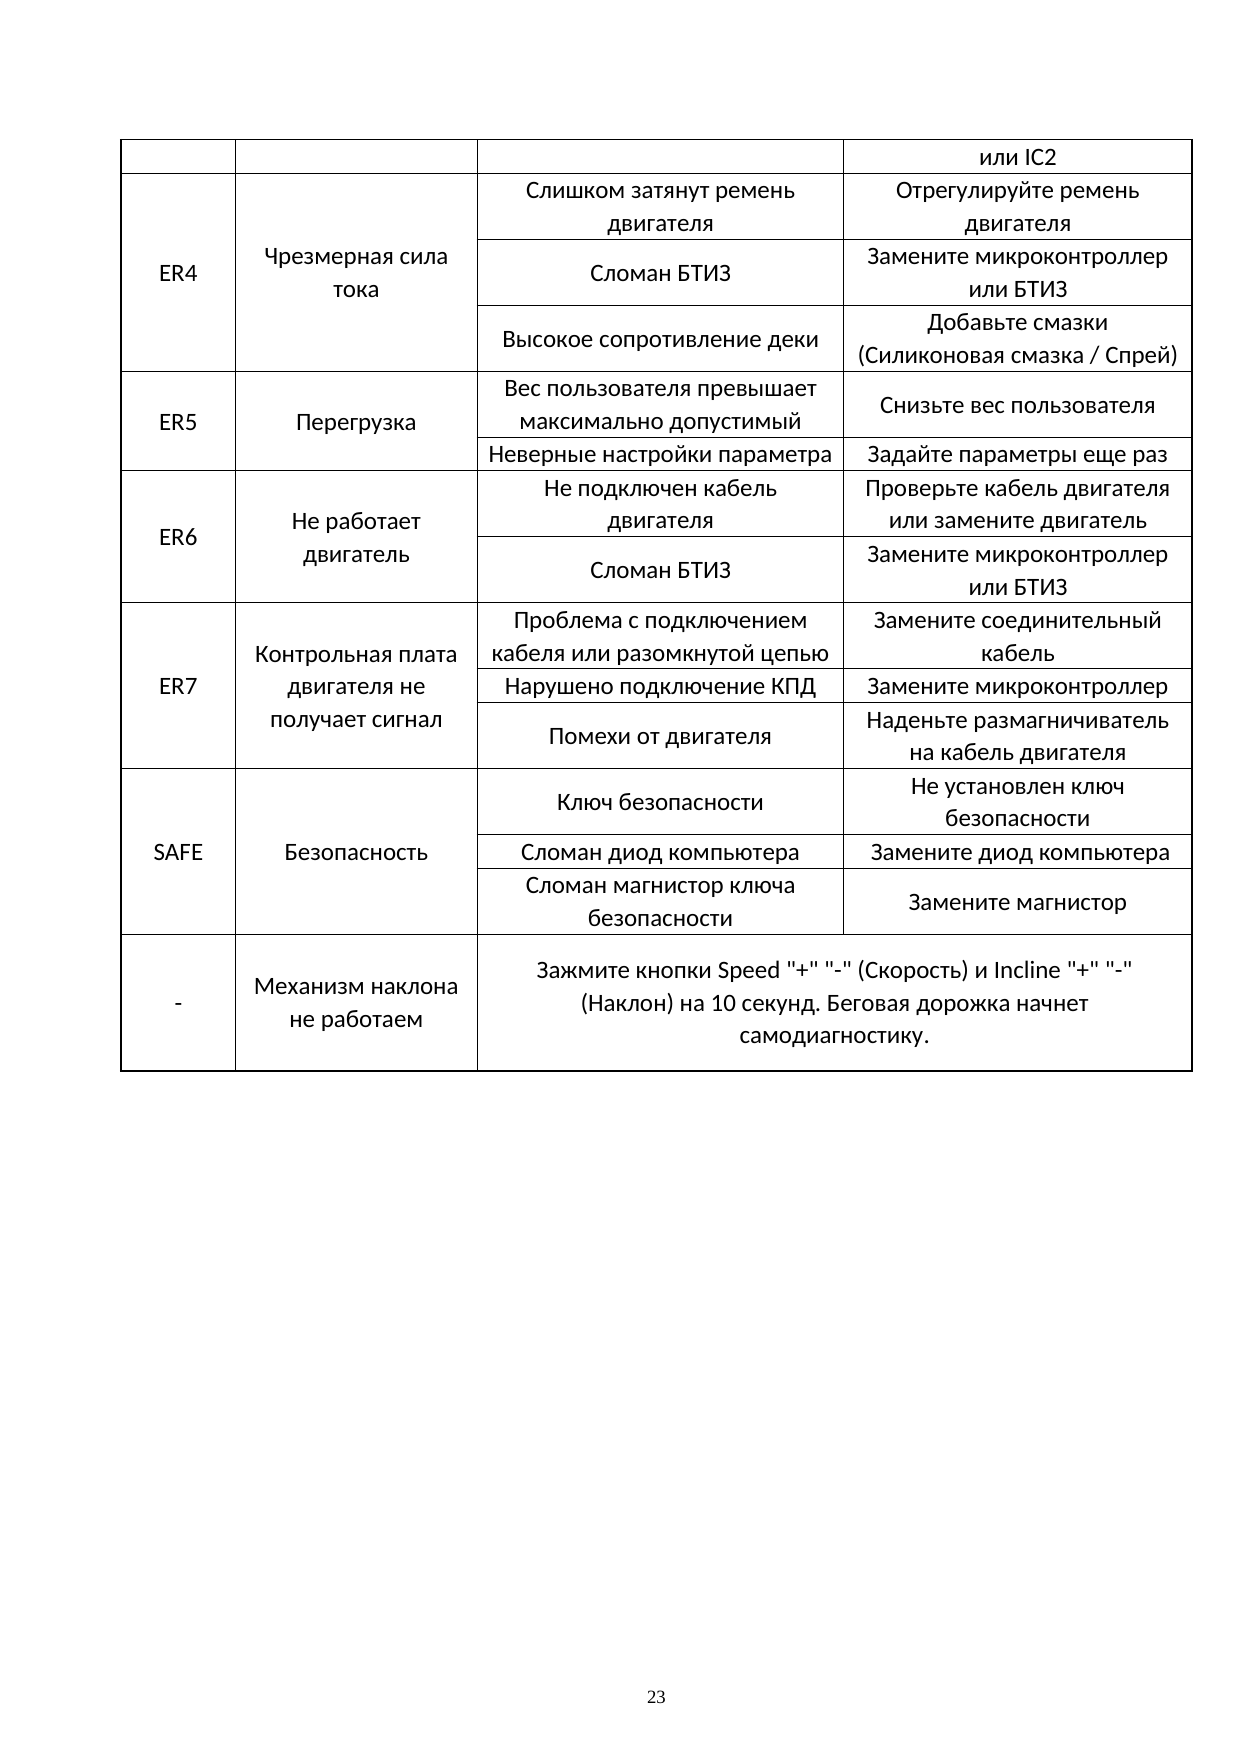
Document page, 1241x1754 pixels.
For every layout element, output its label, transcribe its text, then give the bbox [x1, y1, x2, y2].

table_cell Замените микроконтроллер или БТИЗ [844, 537, 1191, 602]
table_cell Проблема с подключением кабеля или разомкнутой цепью [478, 603, 843, 668]
table_cell Проверьте кабель двигателя или замените двигатель [844, 471, 1191, 536]
table_cell Нарушено подключение КПД [478, 669, 843, 702]
table_cell Слишком затянут ремень двигателя [478, 174, 843, 238]
table_cell Замените диод компьютера [844, 835, 1191, 867]
table_cell Высокое сопротивление деки [478, 306, 843, 371]
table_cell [478, 140, 843, 172]
table_cell - [122, 935, 235, 1069]
table_cell Контрольная плата двигателя не получает сигнал [236, 603, 477, 768]
table_cell ER4 [122, 174, 235, 371]
table_cell Не подключен кабель двигателя [478, 471, 843, 536]
table_cell Замените магнистор [844, 869, 1191, 933]
table_cell SAFE [122, 769, 235, 933]
table_cell Замените микроконтроллер или БТИЗ [844, 240, 1191, 304]
table_cell ER6 [122, 471, 235, 602]
table_cell Неверные настройки параметра [478, 438, 843, 470]
table_cell Сломан БТИЗ [478, 537, 843, 602]
table_cell Чрезмерная сила тока [236, 174, 477, 371]
table_cell Наденьте размагничиватель на кабель двигателя [844, 703, 1191, 768]
table_cell Замените микроконтроллер [844, 669, 1191, 702]
table_cell Отрегулируйте ремень двигателя [844, 174, 1191, 238]
table_cell Снизьте вес пользователя [844, 372, 1191, 437]
table_cell Помехи от двигателя [478, 703, 843, 768]
table_cell Зажмите кнопки Speed "+" "-" (Скорость) и Incline "+" "-" (Наклон) на 10 секунд. Беговая дорожка начнет самодиагностику. [478, 935, 1191, 1069]
table_cell Ключ безопасности [478, 769, 843, 834]
table_cell Не установлен ключ безопасности [844, 769, 1191, 834]
table_cell Сломан БТИЗ [478, 240, 843, 304]
table_cell Добавьте смазки (Силиконовая смазка / Спрей) [844, 306, 1191, 371]
table_cell Не работает двигатель [236, 471, 477, 602]
table_cell Сломан магнистор ключа безопасности [478, 869, 843, 933]
table_cell ER5 [122, 372, 235, 470]
table_cell Замените соединительный кабель [844, 603, 1191, 668]
table_cell Перегрузка [236, 372, 477, 470]
table_cell Безопасность [236, 769, 477, 933]
table_cell Механизм наклона не работаем [236, 935, 477, 1069]
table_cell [844, 140, 1191, 172]
table_cell Задайте параметры еще раз [844, 438, 1191, 470]
table_cell Сломан диод компьютера [478, 835, 843, 867]
table_cell ER7 [122, 603, 235, 768]
table_cell Вес пользователя превышает максимально допустимый [478, 372, 843, 437]
